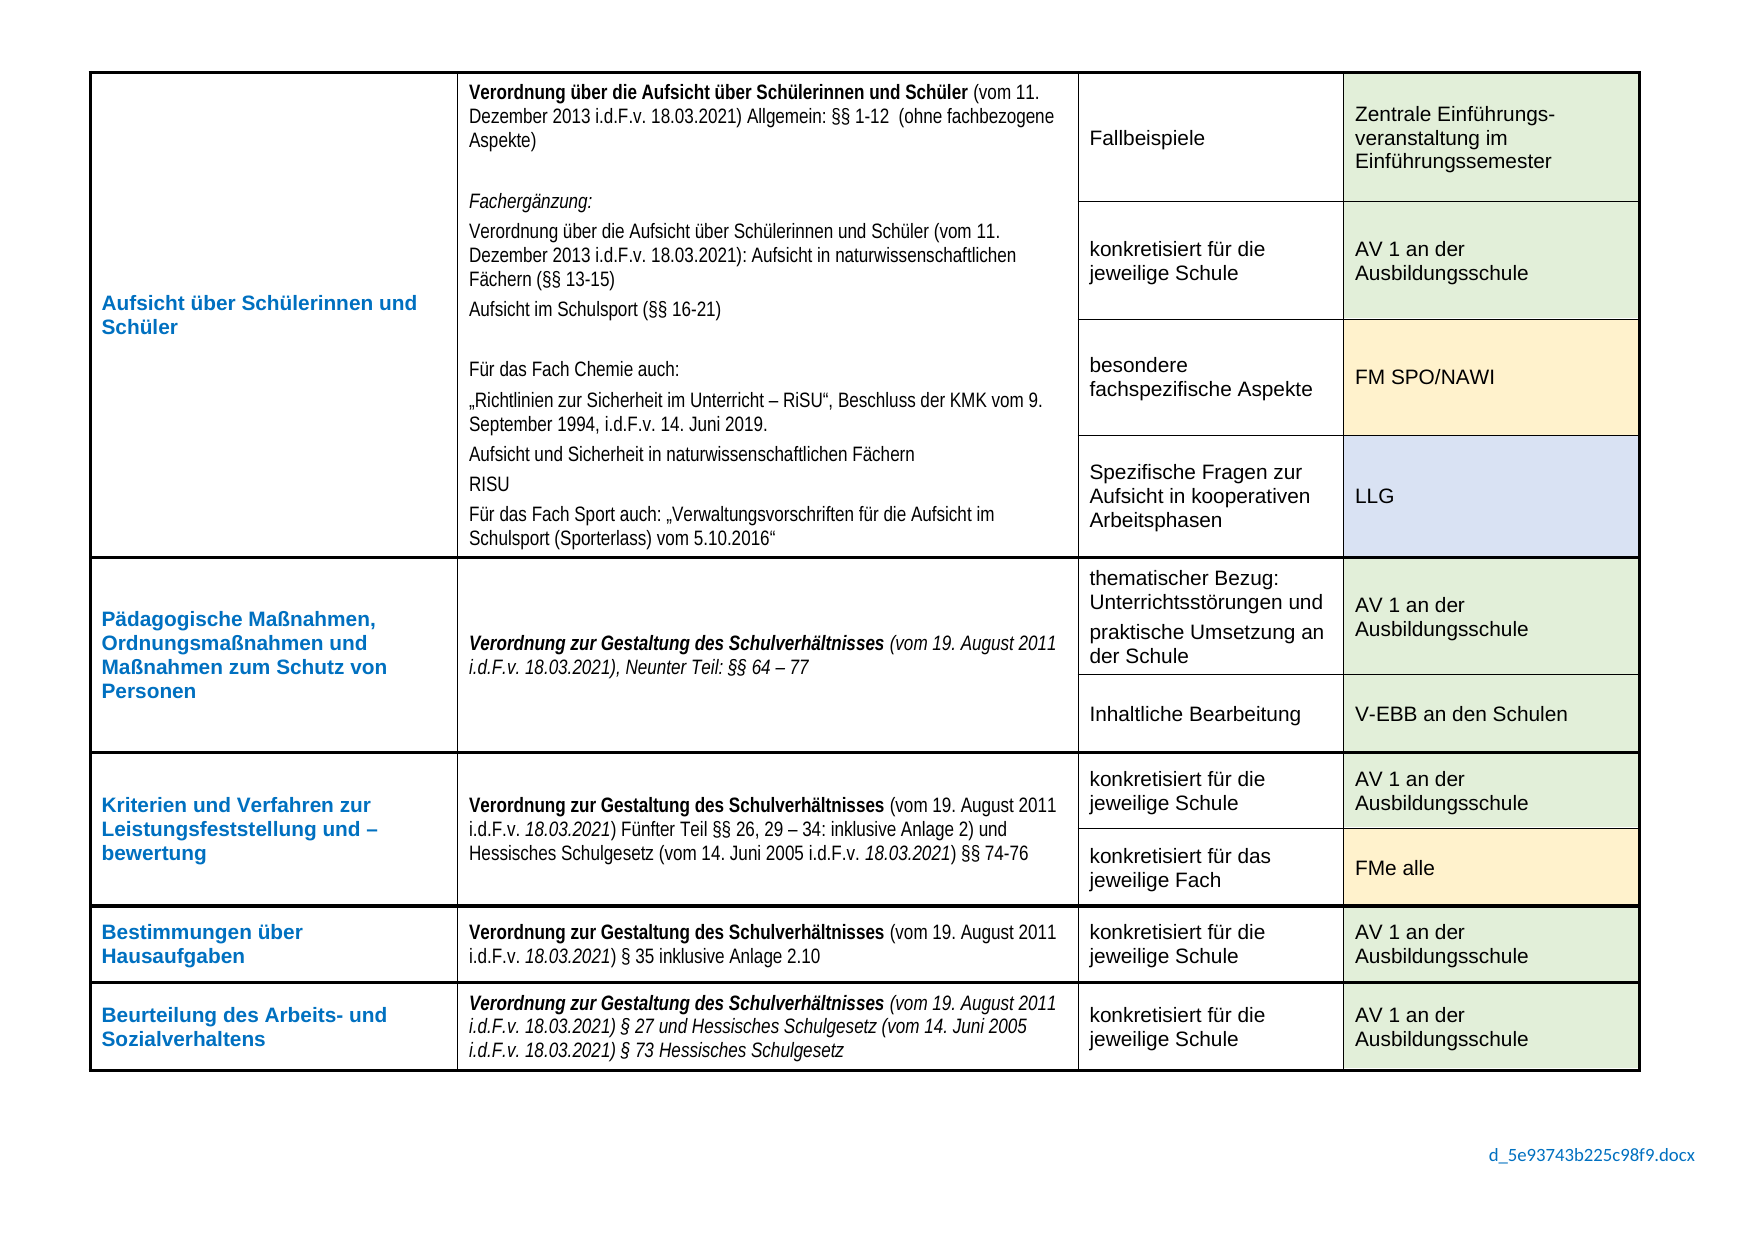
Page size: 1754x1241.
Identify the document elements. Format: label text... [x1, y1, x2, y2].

table_cell Beurteilung des Arbeits- und Sozialverhaltens [92, 984, 457, 1068]
table_cell besondere fachspezifische Aspekte [1079, 320, 1343, 435]
table_cell konkretisiert für die jeweilige Schule [1079, 984, 1343, 1068]
table_cell Kriterien und Verfahren zur Leistungsfeststellung und –bewertung [92, 754, 457, 904]
table_cell LLG [1344, 436, 1638, 556]
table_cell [1344, 74, 1638, 201]
table_cell AV 1 an der Ausbildungsschule [1344, 202, 1638, 318]
table_cell Verordnung über die Aufsicht über Schülerinnen und Schüler (vom 11. Dezember 2013 i.d.F.v. 18.03.2021) Allgemein: §§ 1-12 (ohne fachbezogene Aspekte) Fachergänzung: Verordnung über die Aufsicht über Schülerinnen und Schüler (vom 11. Dezember 2013 i.d.F.v. 18.03.2021): Aufsicht in naturwissenschaftlichen Fächern (§§ 13-15) Aufsicht im Schulsport (§§ 16-21) Für das Fach Chemie auch: „Richtlinien zur Sicherheit im Unterricht – RiSU“, Beschluss der KMK vom 9. September 1994, i.d.F.v. 14. Juni 2019. Aufsicht und Sicherheit in naturwissenschaftlichen Fächern RISU Für das Fach Sport auch: „Verwaltungsvorschriften für die Aufsicht im Schulsport (Sporterlass) vom 5.10.2016“ [458, 74, 1078, 556]
table_cell V-EBB an den Schulen [1344, 675, 1638, 751]
table_cell Verordnung zur Gestaltung des Schulverhältnisses (vom 19. August 2011 i.d.F.v. 18.03.2021), Neunter Teil: §§ 64 – 77 [458, 559, 1078, 751]
table_cell Verordnung zur Gestaltung des Schulverhältnisses (vom 19. August 2011 i.d.F.v. 18.03.2021) Fünfter Teil §§ 26, 29 – 34: inklusive Anlage 2) und Hessisches Schulgesetz (vom 14. Juni 2005 i.d.F.v. 18.03.2021) §§ 74-76 [458, 754, 1078, 904]
table_cell Verordnung zur Gestaltung des Schulverhältnisses (vom 19. August 2011 i.d.F.v. 18.03.2021) § 27 und Hessisches Schulgesetz (vom 14. Juni 2005 i.d.F.v. 18.03.2021) § 73 Hessisches Schulgesetz [458, 984, 1078, 1068]
table_cell konkretisiert für die jeweilige Schule [1079, 908, 1343, 981]
table_cell Verordnung zur Gestaltung des Schulverhältnisses (vom 19. August 2011 i.d.F.v. 18.03.2021) § 35 inklusive Anlage 2.10 [458, 908, 1078, 981]
table_cell Aufsicht über Schülerinnen und Schüler [92, 74, 457, 556]
table_cell konkretisiert für die jeweilige Schule [1079, 202, 1343, 318]
table_cell FMe alle [1344, 829, 1638, 904]
table_cell konkretisiert für das jeweilige Fach [1079, 829, 1343, 904]
table_cell konkretisiert für die jeweilige Schule [1079, 754, 1343, 827]
table_cell FM SPO/NAWI [1344, 320, 1638, 435]
table_cell Pädagogische Maßnahmen, Ordnungsmaßnahmen und Maßnahmen zum Schutz von Personen [92, 559, 457, 751]
table_cell AV 1 an der Ausbildungsschule [1344, 908, 1638, 981]
table_cell AV 1 an der Ausbildungsschule [1344, 559, 1638, 674]
table_cell Bestimmungen über Hausaufgaben [92, 908, 457, 981]
table_cell Inhaltliche Bearbeitung [1079, 675, 1343, 751]
table_cell AV 1 an der Ausbildungsschule [1344, 754, 1638, 827]
table_cell Fallbeispiele [1079, 74, 1343, 201]
table_cell thematischer Bezug: Unterrichtsstörungen und praktische Umsetzung an der Schule [1079, 559, 1343, 674]
table_cell AV 1 an der Ausbildungsschule [1344, 984, 1638, 1068]
table_cell Spezifische Fragen zur Aufsicht in kooperativen Arbeitsphasen [1079, 436, 1343, 556]
